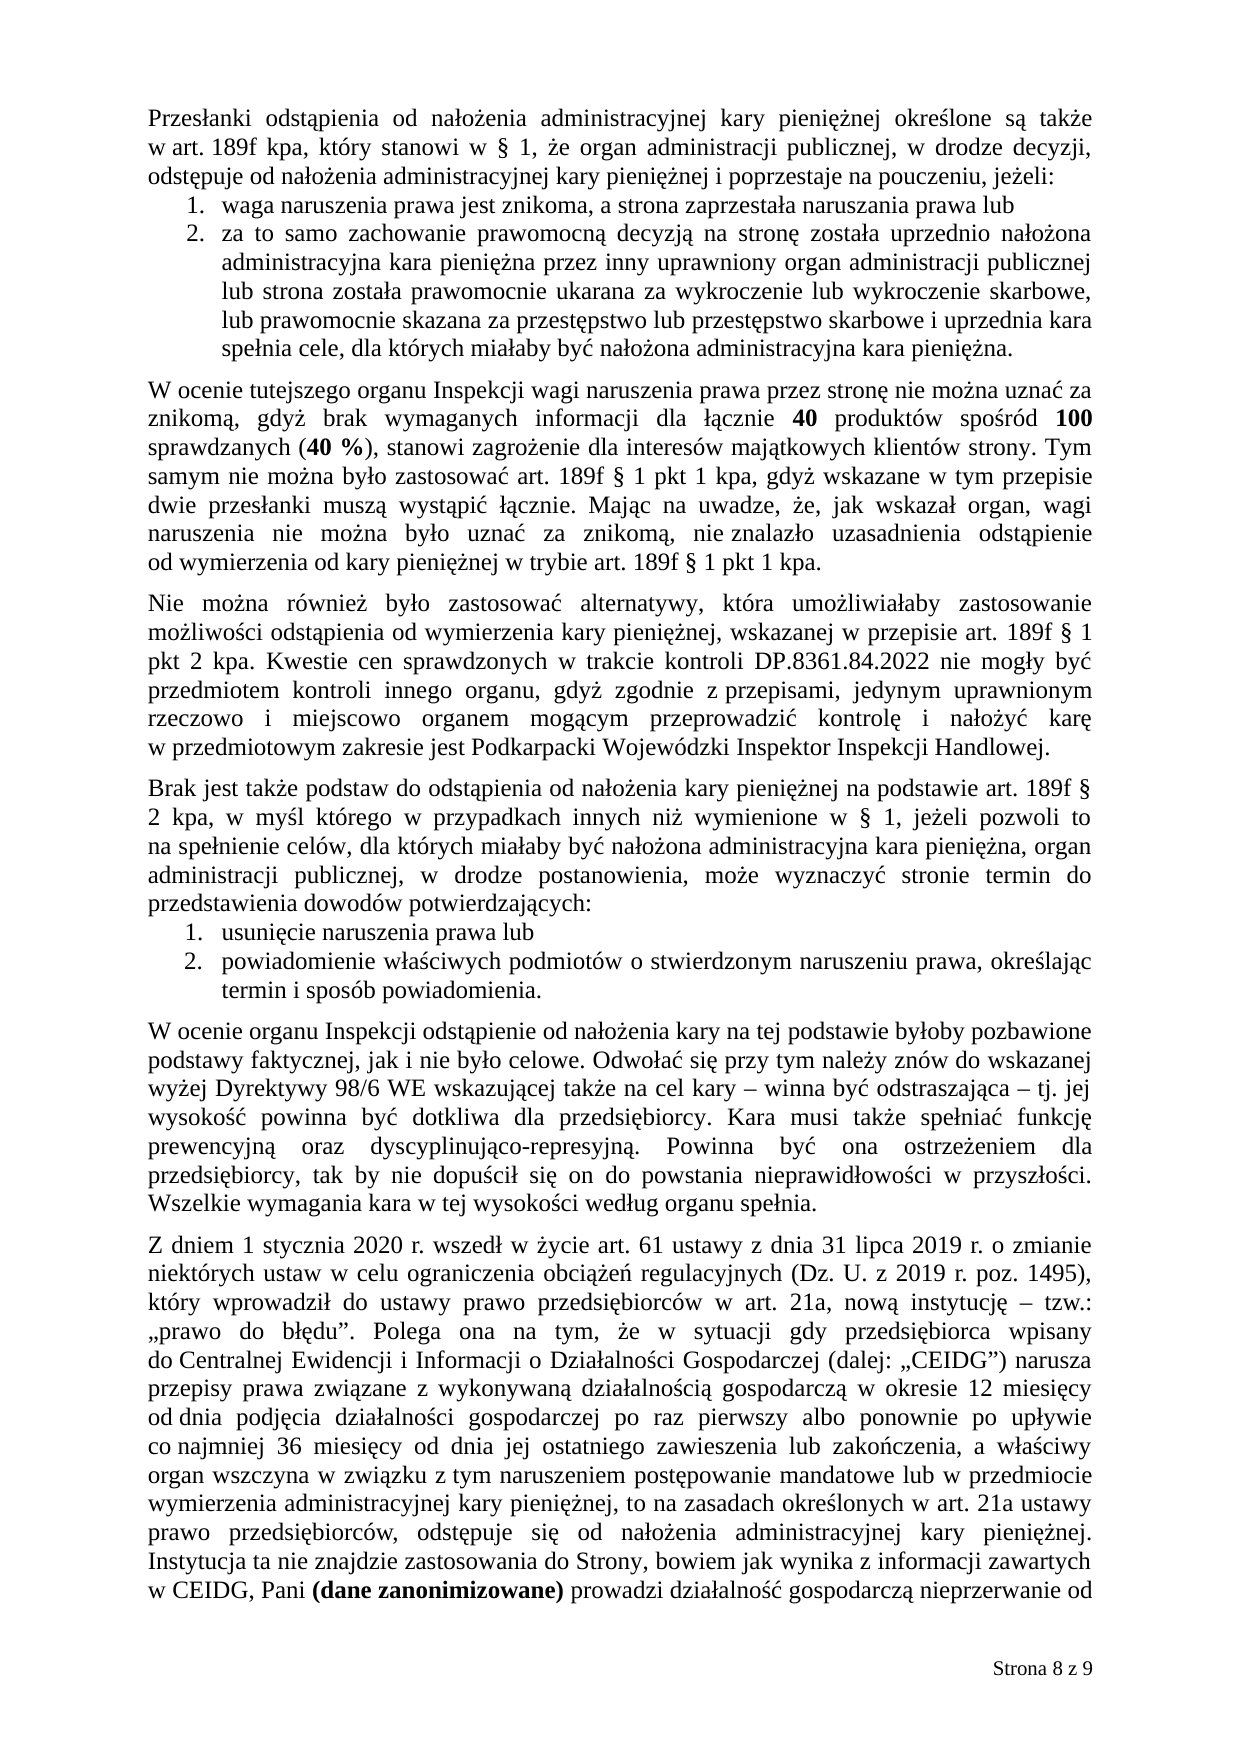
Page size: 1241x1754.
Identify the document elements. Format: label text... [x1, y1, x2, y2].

text Brak jest także podstaw do odstąpienia od nałożenia kary pieniężnej na podstawie art. 189f § 2 kpa, w myśl którego w przypadkach innych niż wymienione w § 1, jeżeli pozwoli to na spełnienie celów, dla których miałaby być nałożona administracyjna kara pieniężna, organ administracji publicznej, w drodze postanowienia, może wyznaczyć stronie termin do przedstawienia dowodów potwierdzających: [148, 773, 1093, 917]
text W ocenie tutejszego organu Inspekcji wagi naruszenia prawa przez stronę nie można uznać za znikomą, gdyż brak wymaganych informacji dla łącznie 40 produktów spośród 100 sprawdzanych (40 %), stanowi zagrożenie dla interesów majątkowych klientów strony. Tym samym nie można było zastosować art. 189f § 1 pkt 1 kpa, gdyż wskazane w tym przepisie dwie przesłanki muszą wystąpić łącznie. Mając na uwadze, że, jak wskazał organ, wagi naruszenia nie można było uznać za znikomą, nie znalazło uzasadnienia odstąpienie od wymierzenia od kary pieniężnej w trybie art. 189f § 1 pkt 1 kpa. [148, 375, 1093, 576]
list waga naruszenia prawa jest znikoma, a strona zaprzestała naruszania prawa lub [186, 190, 1093, 218]
text W ocenie organu Inspekcji odstąpienie od nałożenia kary na tej podstawie byłoby pozbawione podstawy faktycznej, jak i nie było celowe. Odwołać się przy tym należy znów do wskazanej wyżej Dyrektywy 98/6 WE wskazującej także na cel kary – winna być odstraszająca – tj. jej wysokość powinna być dotkliwa dla przedsiębiorcy. Kara musi także spełniać funkcję prewencyjną oraz dyscyplinująco-represyjną. Powinna być ona ostrzeżeniem dla przedsiębiorcy, tak by nie dopuścił się on do powstania nieprawidłowości w przyszłości. Wszelkie wymagania kara w tej wysokości według organu spełnia. [148, 1016, 1093, 1217]
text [148, 1230, 1093, 1603]
list powiadomienie właściwych podmiotów o stwierdzonym naruszeniu prawa, określając termin i sposób powiadomienia. [184, 946, 1093, 1003]
text Nie można również było zastosować alternatywy, która umożliwiałaby zastosowanie możliwości odstąpienia od wymierzenia kary pieniężnej, wskazanej w przepisie art. 189f § 1 pkt 2 kpa. Kwestie cen sprawdzonych w trakcie kontroli DP.8361.84.2022 nie mogły być przedmiotem kontroli innego organu, gdyż zgodnie z przepisami, jedynym uprawnionym rzeczowo i miejscowo organem mogącym przeprowadzić kontrolę i nałożyć karę w przedmiotowym zakresie jest Podkarpacki Wojewódzki Inspektor Inspekcji Handlowej. [148, 588, 1093, 761]
list za to samo zachowanie prawomocną decyzją na stronę została uprzednio nałożona administracyjna kara pieniężna przez inny uprawniony organ administracji publicznej lub strona została prawomocnie ukarana za wykroczenie lub wykroczenie skarbowe, lub prawomocnie skazana za przestępstwo lub przestępstwo skarbowe i uprzednia kara spełnia cele, dla których miałaby być nałożona administracyjna kara pieniężna. [186, 218, 1093, 362]
list usunięcie naruszenia prawa lub [184, 917, 1093, 946]
text Przesłanki odstąpienia od nałożenia administracyjnej kary pieniężnej określone są także w art. 189f kpa, który stanowi w § 1, że organ administracji publicznej, w drodze decyzji, odstępuje od nałożenia administracyjnej kary pieniężnej i poprzestaje na pouczeniu, jeżeli: [148, 103, 1093, 190]
